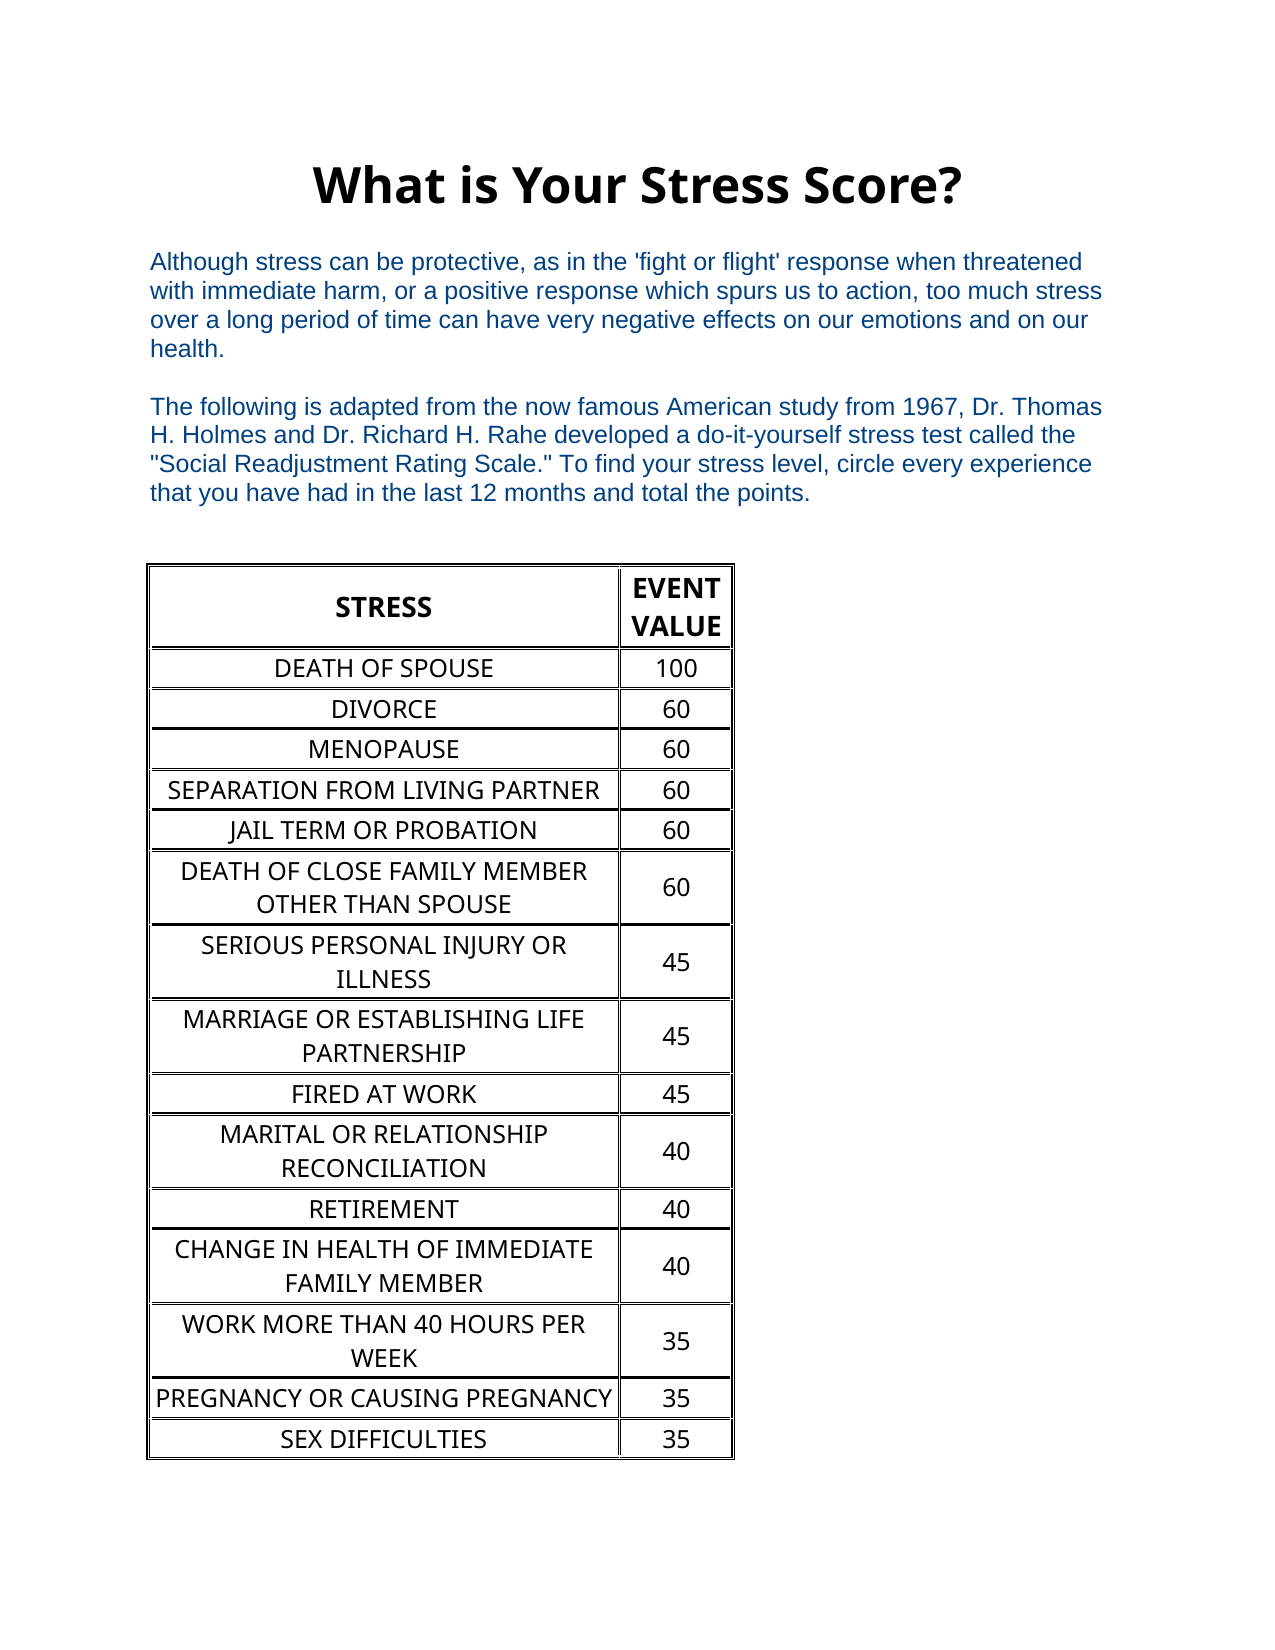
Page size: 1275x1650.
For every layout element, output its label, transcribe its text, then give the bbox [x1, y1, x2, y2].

table_cell SEX DIFFICULTIES [150, 1416, 620, 1457]
table_cell MENOPAUSE [150, 727, 618, 767]
table_cell MARRIAGE OR ESTABLISHING LIFE PARTNERSHIP [150, 997, 618, 1072]
table_cell SERIOUS PERSONAL INJURY OR ILLNESS [148, 923, 618, 997]
text The following is adapted from the now famous American study from 1967, Dr. Thomas H. Holmes and Dr. Richard H. Rahe developed a do-it-yourself stress test called the "Social Readjustment Rating Scale." To find your stress level, circle every experience that you have had in the last 12 months and total the points. [150, 391, 1125, 506]
table_cell 40 [621, 1112, 732, 1187]
table_cell 60 [621, 727, 731, 767]
table_cell MARITAL OR RELATIONSHIP RECONCILIATION [150, 1112, 618, 1187]
table_cell 45 [620, 1072, 733, 1112]
table_cell 40 [621, 1227, 731, 1302]
table_cell DIVORCE [148, 687, 620, 727]
table_cell 60 [621, 848, 732, 923]
table_header STRESS [150, 567, 620, 646]
table_cell 60 [620, 687, 733, 727]
table_cell CHANGE IN HEALTH OF IMMEDIATE FAMILY MEMBER [150, 1227, 618, 1302]
table_cell DEATH OF CLOSE FAMILY MEMBER OTHER THAN SPOUSE [150, 848, 618, 923]
table_cell WORK MORE THAN 40 HOURS PER WEEK [148, 1302, 620, 1376]
table_cell 45 [621, 923, 733, 997]
table_cell 35 [620, 1302, 733, 1376]
table_cell PREGNANCY OR CAUSING PREGNANCY [150, 1376, 618, 1416]
table_cell 35 [620, 1416, 732, 1457]
table_cell RETIREMENT [148, 1187, 620, 1227]
table_cell DEATH OF SPOUSE [150, 646, 618, 687]
table_cell JAIL TERM OR PROBATION [148, 808, 618, 848]
table_cell 40 [620, 1187, 733, 1227]
table_cell 45 [621, 997, 732, 1072]
table_cell 60 [621, 768, 732, 808]
table_header EVENT VALUE [620, 567, 731, 646]
table_cell SEPARATION FROM LIVING PARTNER [150, 768, 618, 808]
table_cell FIRED AT WORK [148, 1072, 620, 1112]
text Although stress can be protective, as in the 'fight or flight' response when threatened with immediate harm, or a positive response which spurs us to action, too much stress over a long period of time can have very negative effects on our emotions and on our health. [150, 247, 1125, 362]
table_cell 100 [621, 646, 732, 687]
text What is Your Stress Score? [150, 150, 1125, 218]
table_cell 60 [621, 808, 733, 848]
table_cell 35 [621, 1376, 731, 1416]
